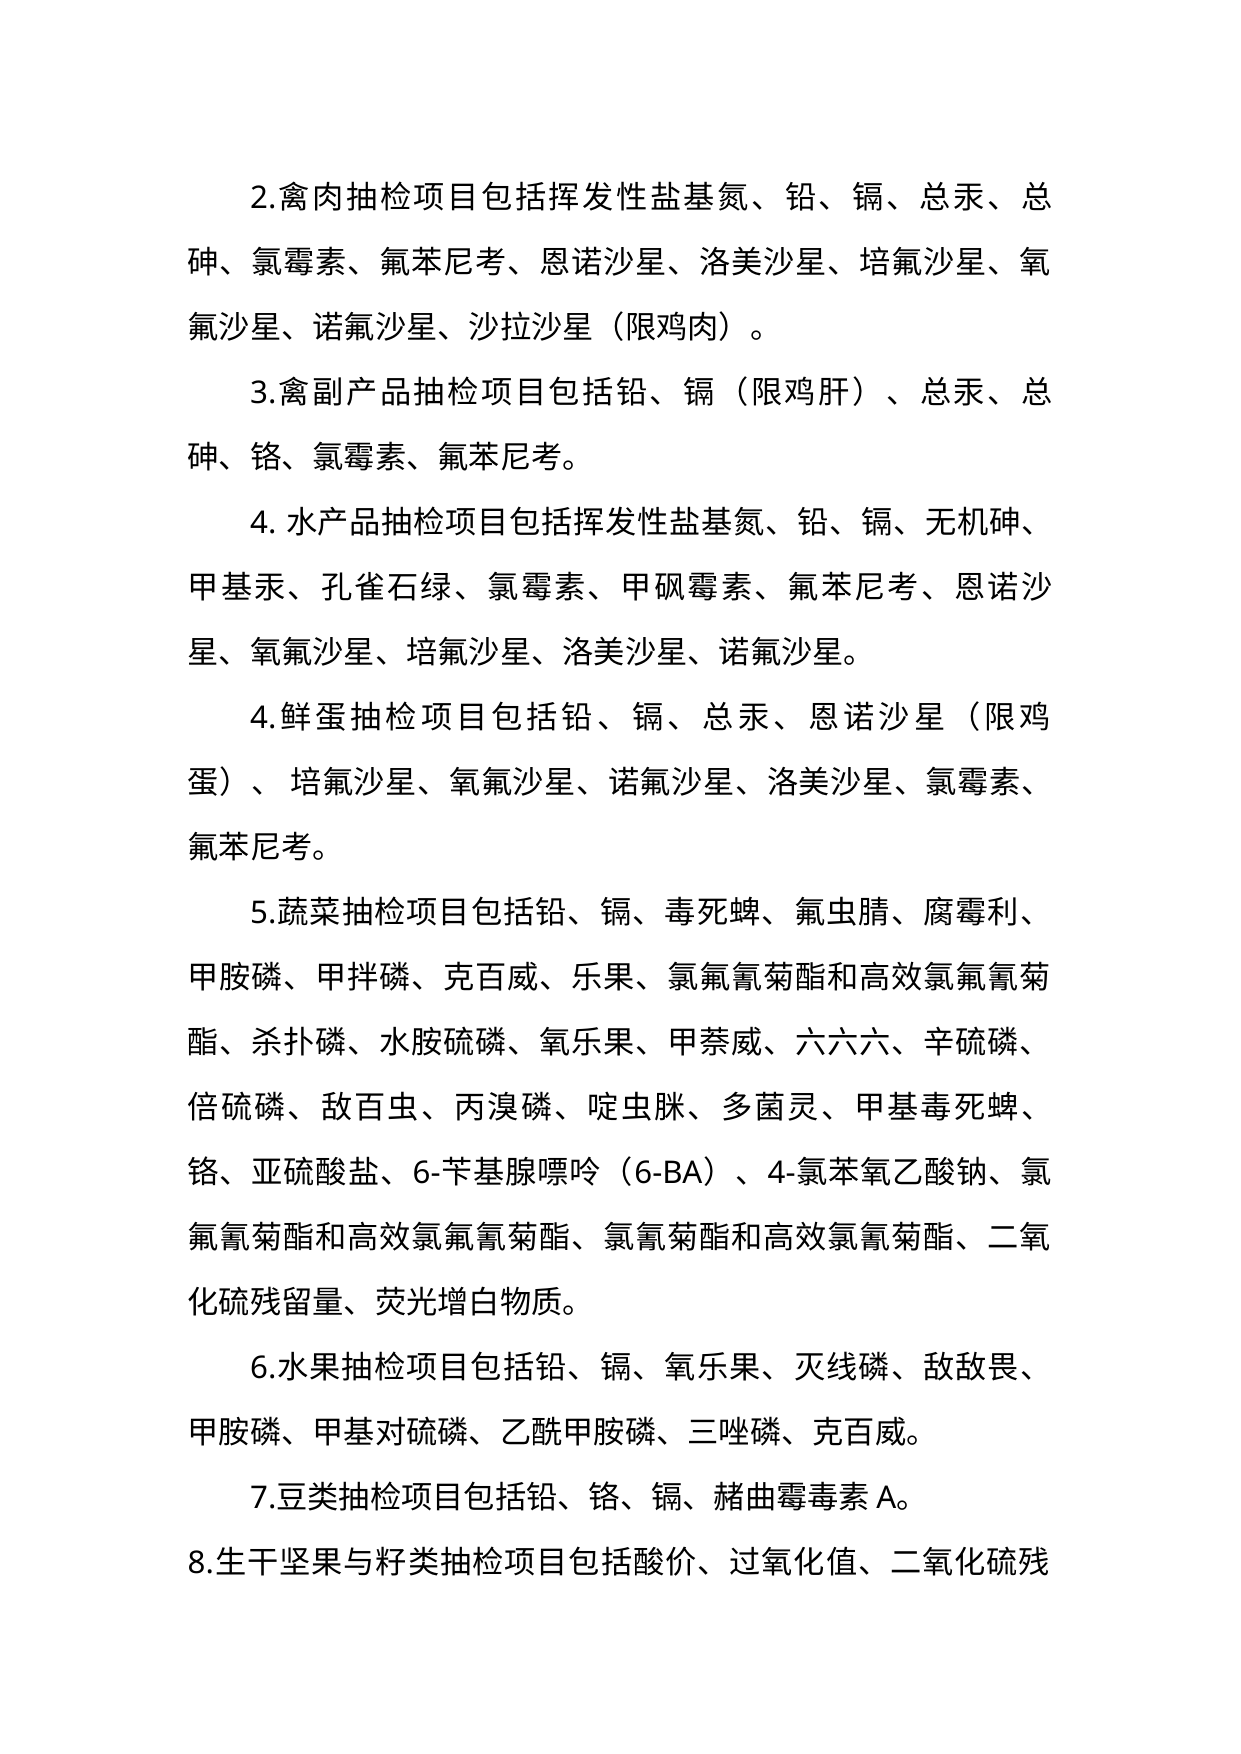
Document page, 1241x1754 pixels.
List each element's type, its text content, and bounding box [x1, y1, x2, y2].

text 4.鲜蛋抽检项目包括铅、镉、总汞、恩诺沙星（限鸡蛋）、 培氟沙星、氧氟沙星、诺氟沙星、洛美沙星、氯霉素、氟苯尼考。 [187, 682, 1053, 877]
text 2.禽肉抽检项目包括挥发性盐基氮、铅、镉、总汞、总砷、氯霉素、氟苯尼考、恩诺沙星、洛美沙星、培氟沙星、氧氟沙星、诺氟沙星、沙拉沙星（限鸡肉）。 [187, 162, 1053, 357]
text 3.禽副产品抽检项目包括铅、镉（限鸡肝）、总汞、总砷、铬、氯霉素、氟苯尼考。 [187, 357, 1053, 487]
text 7.豆类抽检项目包括铅、铬、镉、赭曲霉毒素A。 [187, 1462, 1053, 1527]
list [187, 1527, 1053, 1592]
text 5.蔬菜抽检项目包括铅、镉、毒死蜱、氟虫腈、腐霉利、甲胺磷、甲拌磷、克百威、乐果、氯氟氰菊酯和高效氯氟氰菊酯、杀扑磷、水胺硫磷、氧乐果、甲萘威、六六六、辛硫磷、倍硫磷、敌百虫、丙溴磷、啶虫脒、多菌灵、甲基毒死蜱、铬、亚硫酸盐、6-苄基腺嘌呤（6-BA）、4-氯苯氧乙酸钠、氯氟氰菊酯和高效氯氟氰菊酯、氯氰菊酯和高效氯氰菊酯、二氧化硫残留量、荧光增白物质。 [187, 877, 1053, 1332]
text 6.水果抽检项目包括铅、镉、氧乐果、灭线磷、敌敌畏、甲胺磷、甲基对硫磷、乙酰甲胺磷、三唑磷、克百威。 [187, 1332, 1053, 1462]
text 4. 水产品抽检项目包括挥发性盐基氮、铅、镉、无机砷、甲基汞、孔雀石绿、氯霉素、甲砜霉素、氟苯尼考、恩诺沙星、氧氟沙星、培氟沙星、洛美沙星、诺氟沙星。 [187, 487, 1053, 682]
